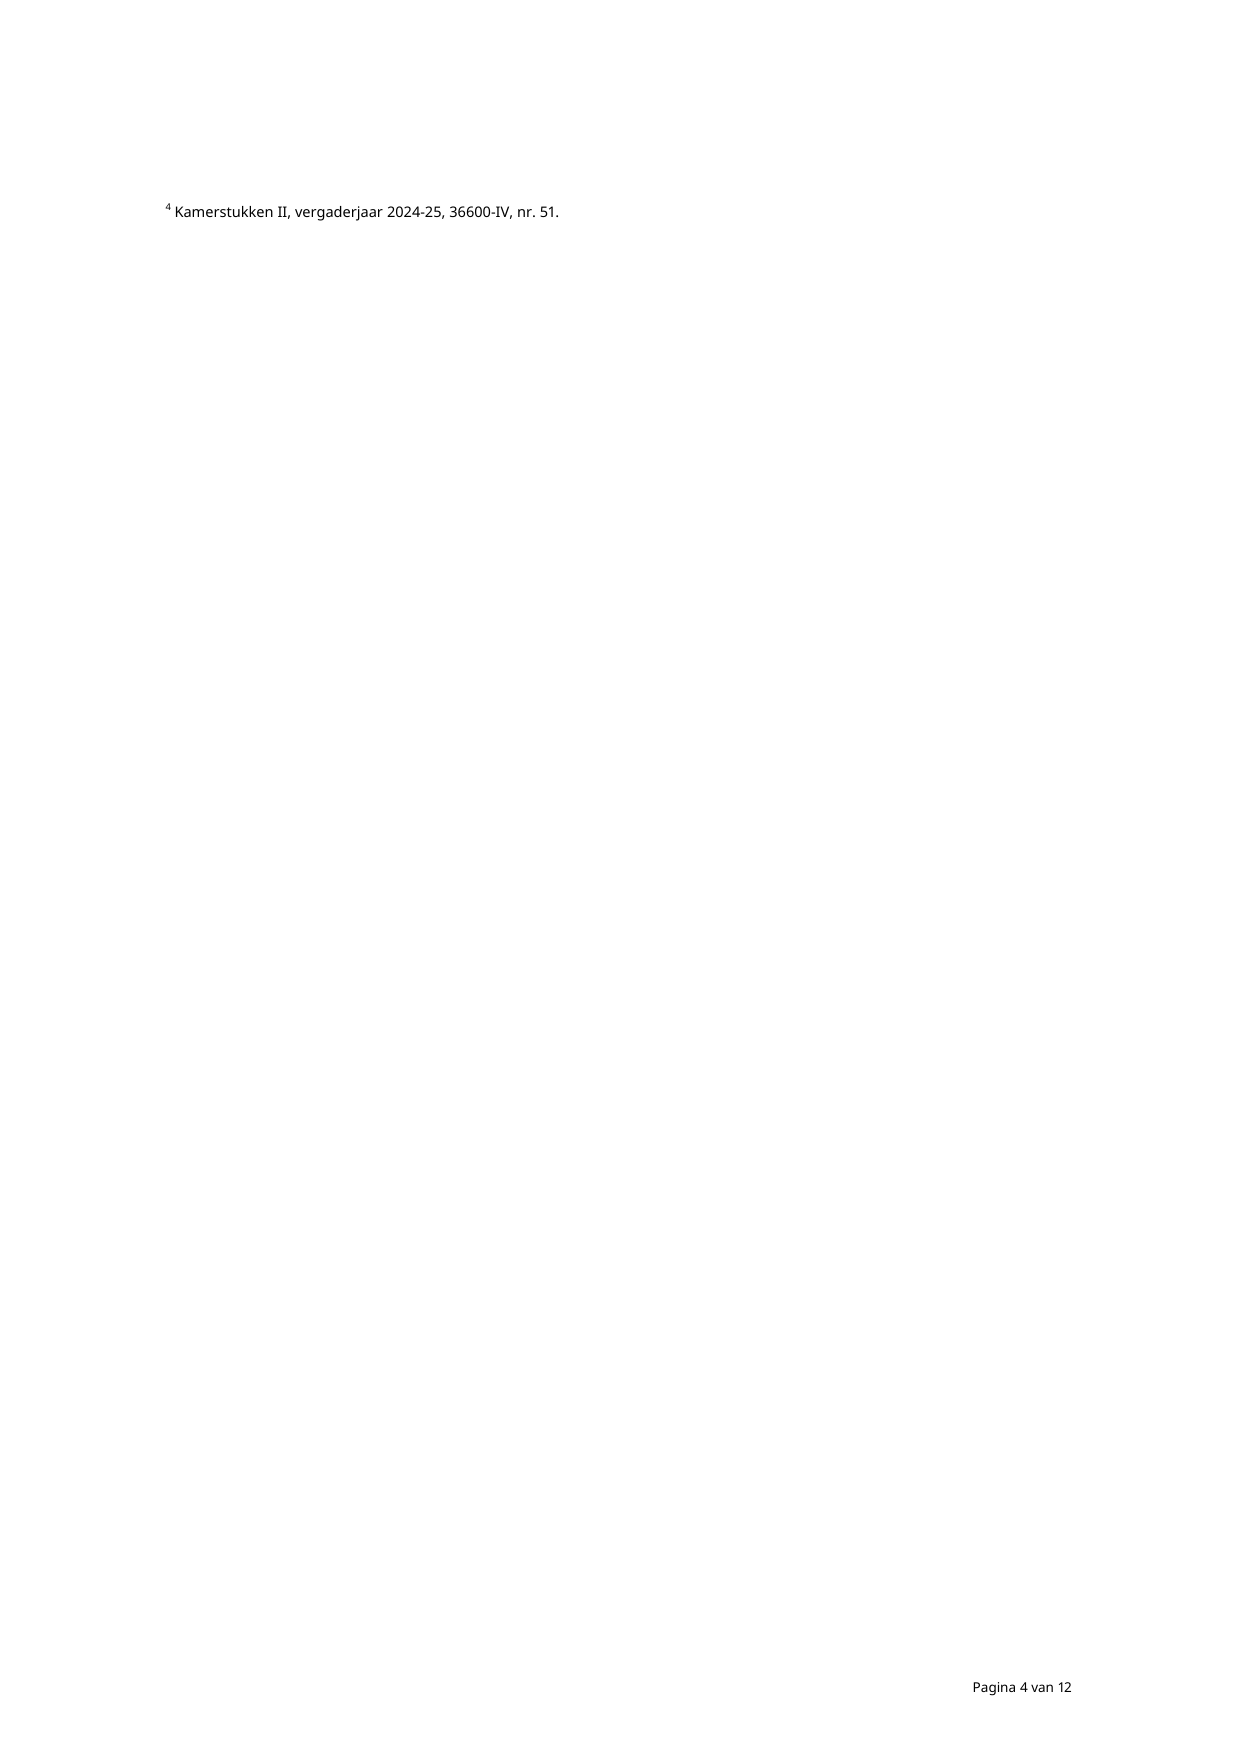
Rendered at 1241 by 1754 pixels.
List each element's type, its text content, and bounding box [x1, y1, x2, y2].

text 4 Kamerstukken II, vergaderjaar 2024-25, 36600-IV, nr. 51. [165, 200, 1171, 221]
